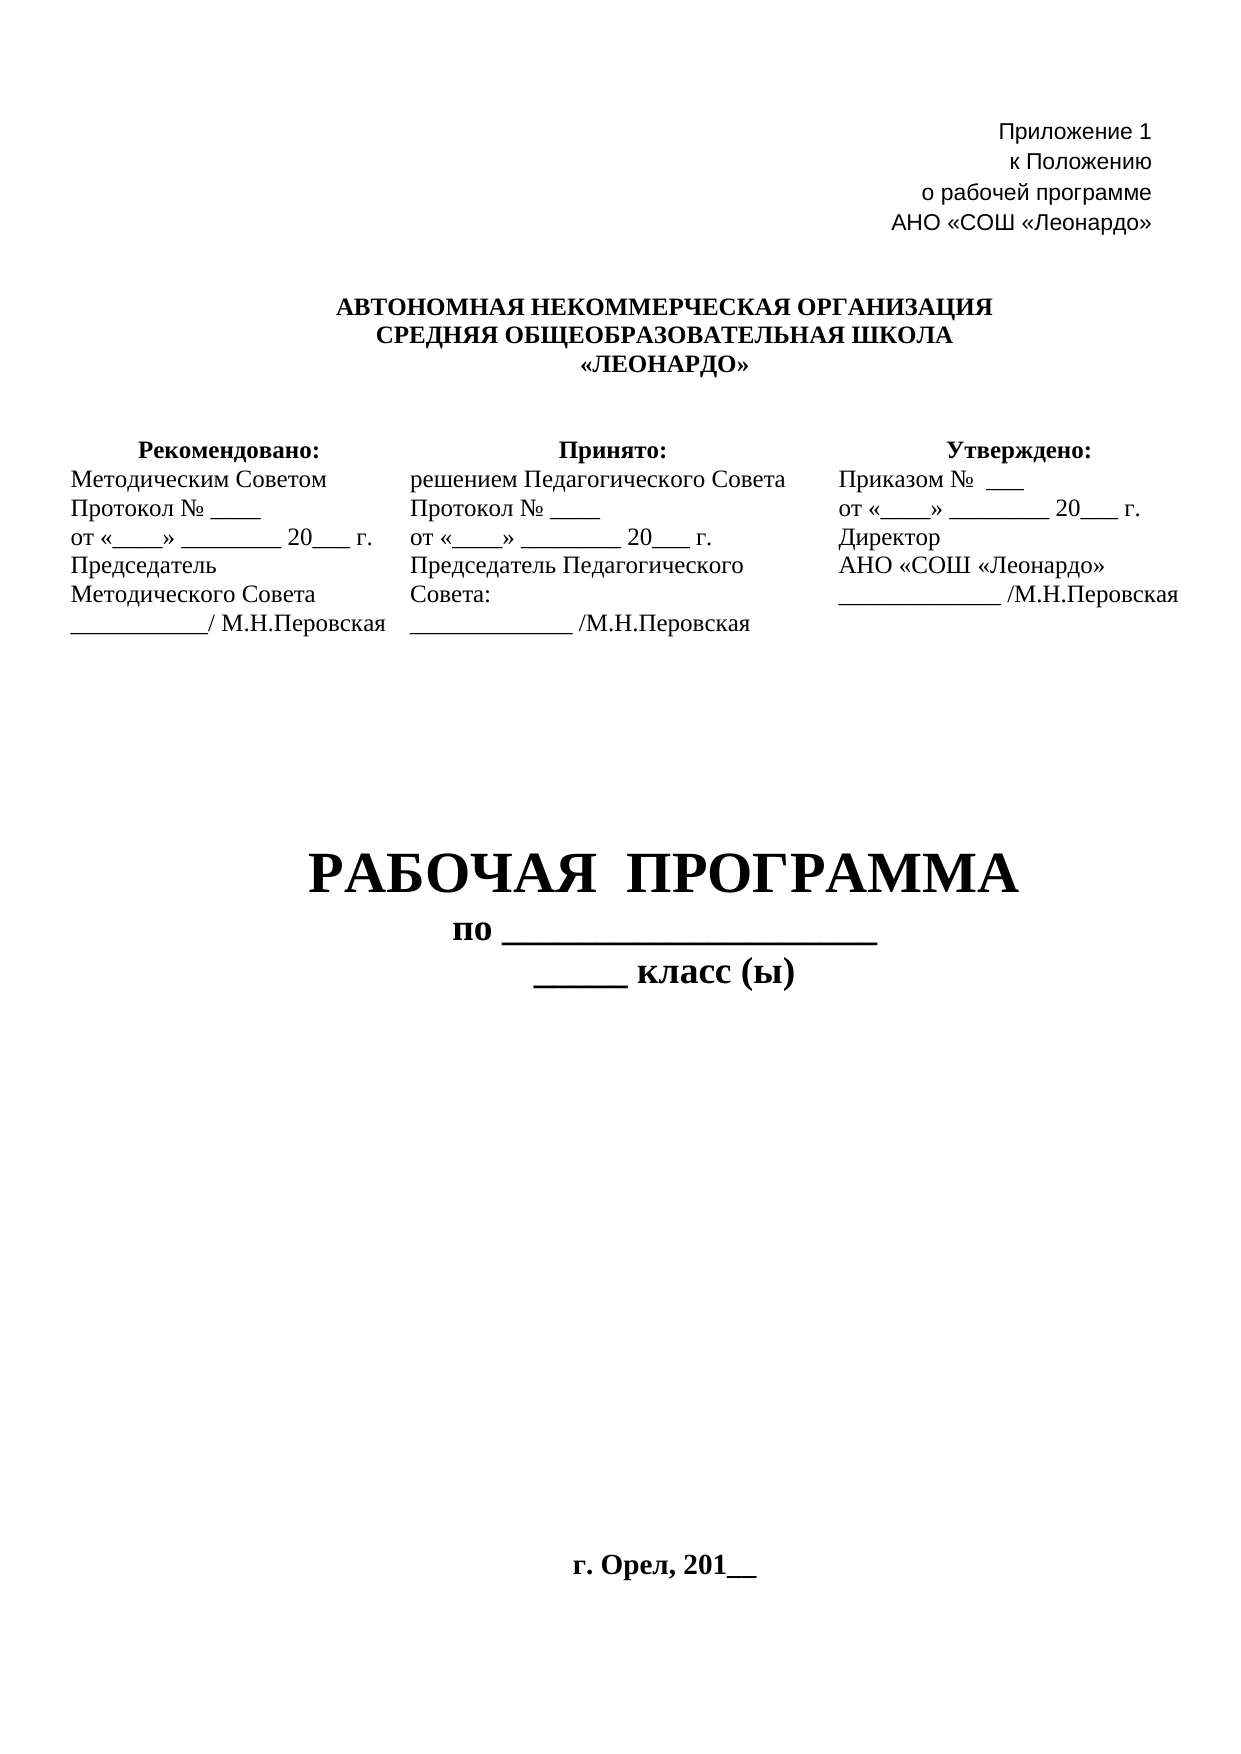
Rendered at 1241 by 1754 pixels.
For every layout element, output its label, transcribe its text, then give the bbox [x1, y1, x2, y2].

text СРЕДНЯЯ ОБЩЕОБРАЗОВАТЕЛЬНАЯ ШКОЛА [177, 321, 1152, 349]
text г. Орел, 201__ [177, 1547, 1152, 1581]
text по ____________________ [177, 905, 1152, 948]
text Приложение 1 [177, 118, 1152, 144]
text АВТОНОМНАЯ НЕКОММЕРЧЕСКАЯ ОРГАНИЗАЦИЯ [177, 292, 1152, 321]
text РАБОЧАЯ ПРОГРАММА [177, 838, 1152, 905]
table_header Принято: решением Педагогического Совета Протокол № ____ от «____» ________ 20___ г. Председатель Педагогического Совета: _____________ /М.Н.Перовская [399, 436, 827, 666]
table_header Утверждено: Приказом № ___ от «____» ________ 20___ г. Директор АНО «СОШ «Леонардо» _____________ /М.Н.Перовская [827, 436, 1211, 666]
text о рабочей программе [177, 178, 1152, 205]
text «ЛЕОНАРДО» [177, 349, 1152, 378]
table_header Рекомендовано: Методическим Советом Протокол № ____ от «____» ________ 20___ г. Председатель Методического Совета ___________/ М.Н.Перовская [59, 436, 399, 666]
text АНО «СОШ «Леонардо» [177, 209, 1152, 235]
text _____ класс (ы) [177, 948, 1152, 991]
text к Положению [177, 148, 1152, 175]
